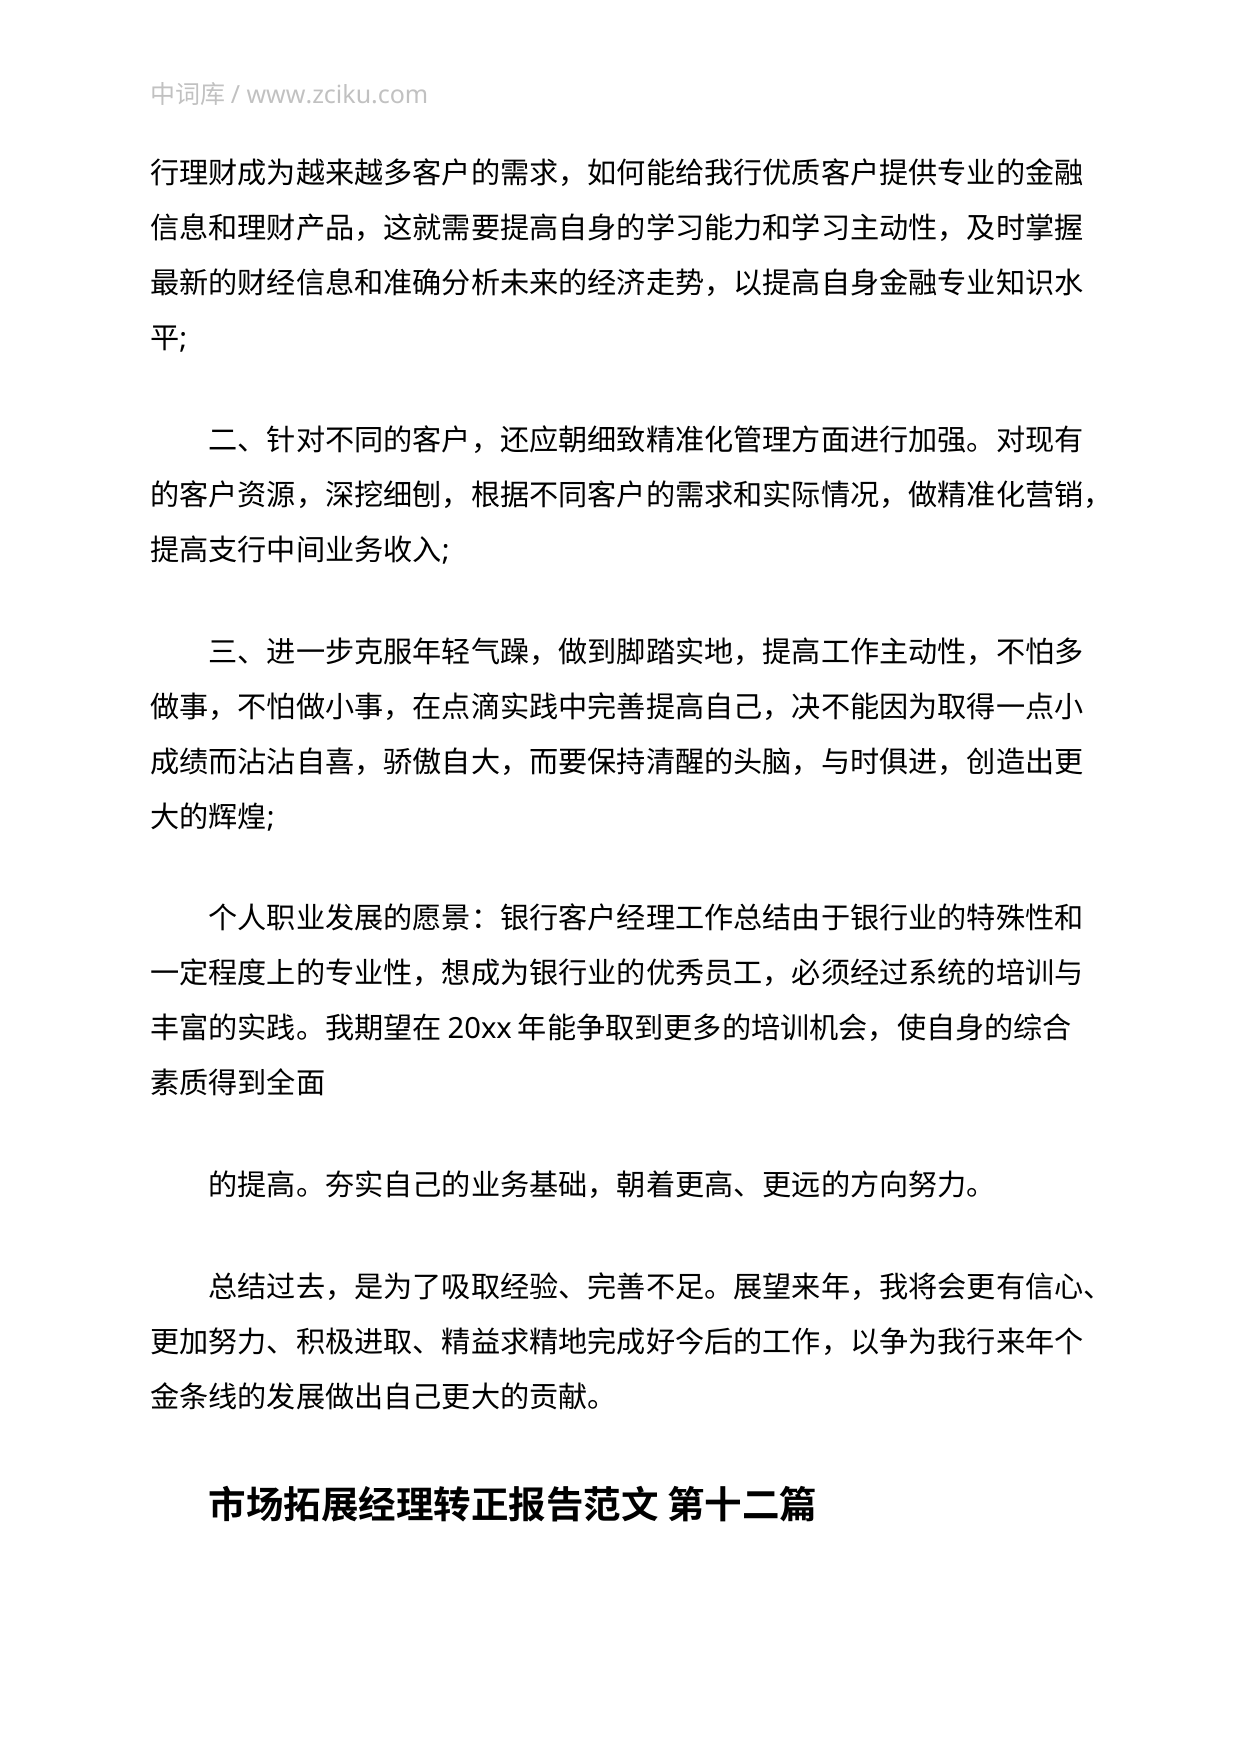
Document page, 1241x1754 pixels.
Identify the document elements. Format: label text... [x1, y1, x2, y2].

text 三、进一步克服年轻气躁，做到脚踏实地，提高工作主动性，不怕多做事，不怕做小事，在点滴实践中完善提高自己，决不能因为取得一点小成绩而沾沾自喜，骄傲自大，而要保持清醒的头脑，与时俱进，创造出更大的辉煌; [150, 628, 1090, 836]
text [150, 150, 1090, 357]
text 个人职业发展的愿景：银行客户经理工作总结由于银行业的特殊性和一定程度上的专业性，想成为银行业的优秀员工，必须经过系统的培训与丰富的实践。我期望在20xx年能争取到更多的培训机会，使自身的综合素质得到全面 [150, 895, 1090, 1102]
text 二、针对不同的客户，还应朝细致精准化管理方面进行加强。对现有的客户资源，深挖细刨，根据不同客户的需求和实际情况，做精准化营销，提高支行中间业务收入; [150, 417, 1090, 569]
text 总结过去，是为了吸取经验、完善不足。展望来年，我将会更有信心、更加努力、积极进取、精益求精地完成好今后的工作，以争为我行来年个金条线的发展做出自己更大的贡献。 [150, 1263, 1090, 1416]
text 的提高。夯实自己的业务基础，朝着更高、更远的方向努力。 [150, 1162, 1090, 1204]
text 市场拓展经理转正报告范文 第十二篇 [150, 1475, 1090, 1529]
